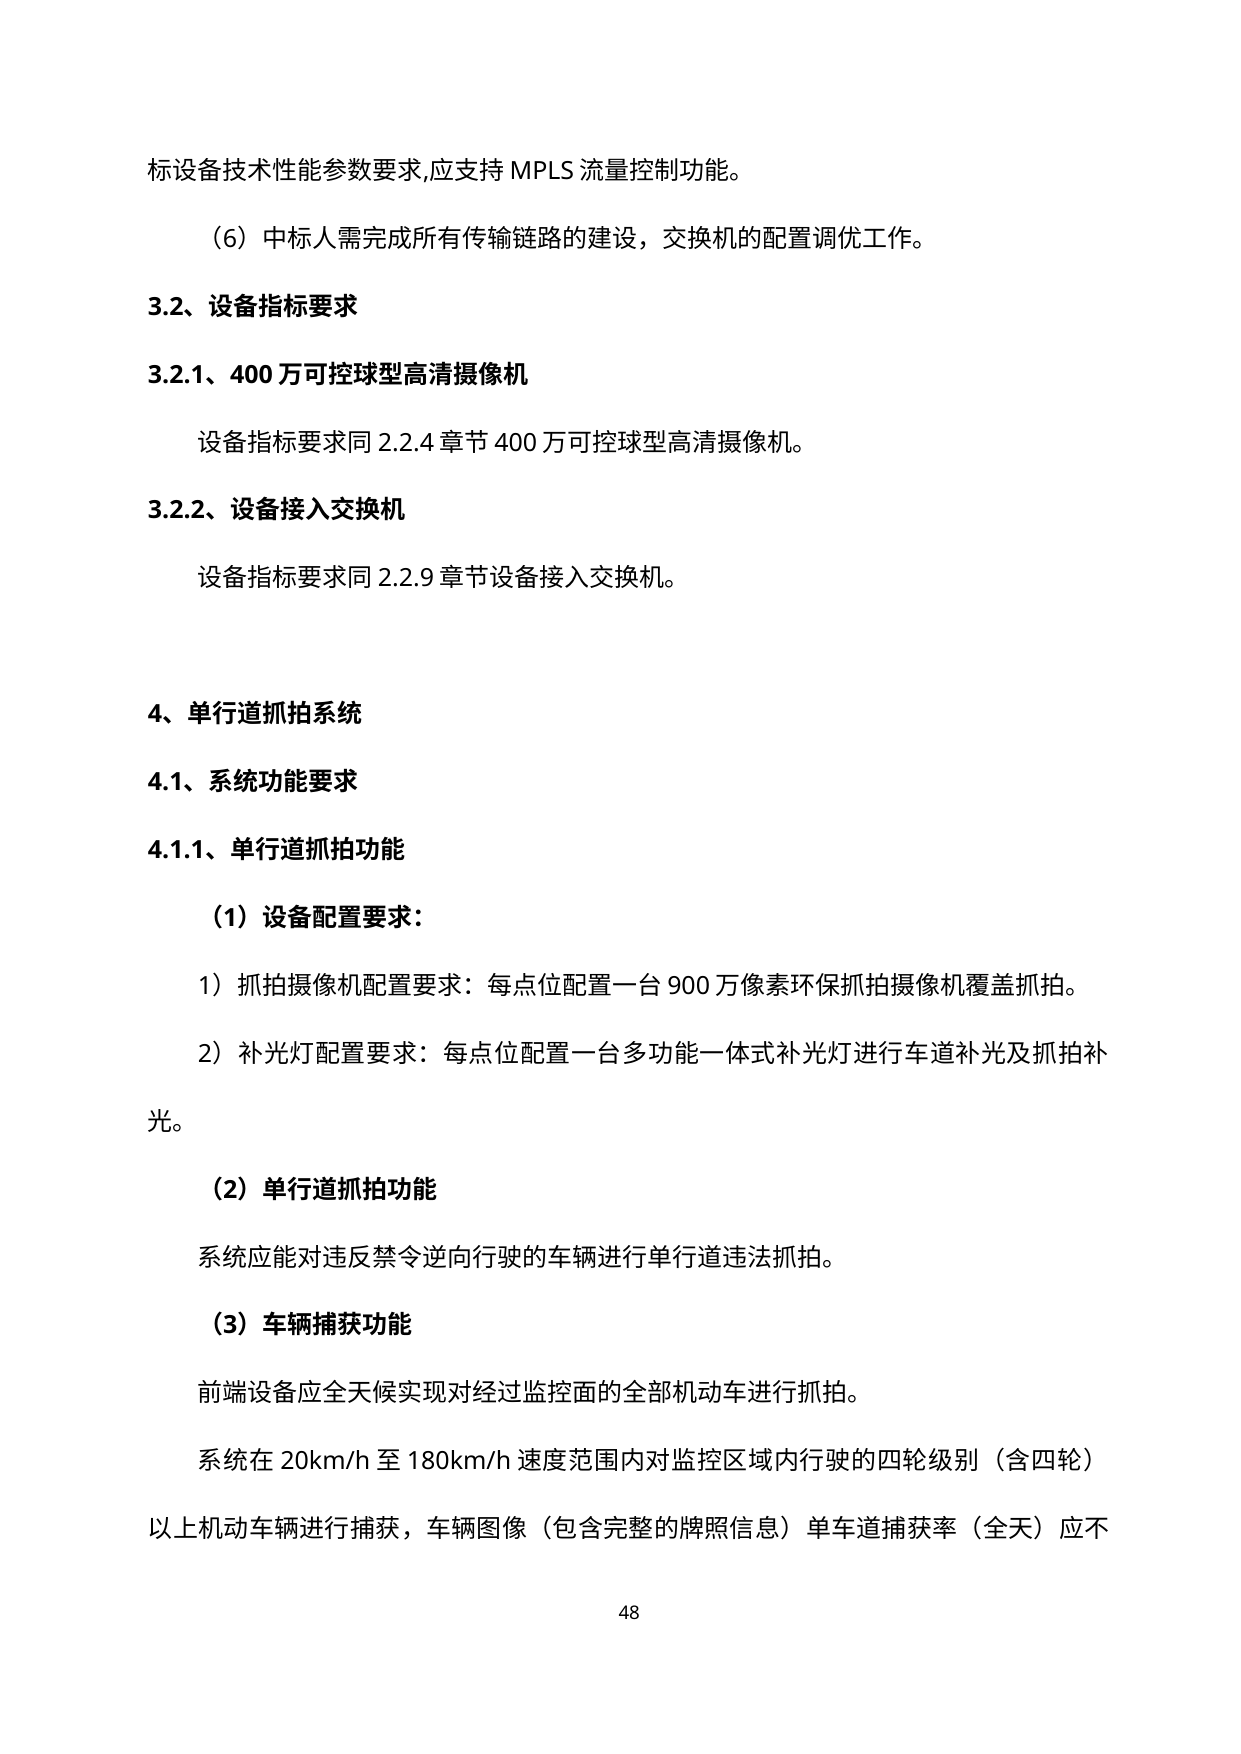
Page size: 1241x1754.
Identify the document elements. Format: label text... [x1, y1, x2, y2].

text 2）补光灯配置要求：每点位配置一台多功能一体式补光灯进行车道补光及抓拍补光。 [148, 1017, 1110, 1153]
text 4.1、系统功能要求 [148, 746, 1110, 814]
text 3.2.1、400万可控球型高清摄像机 [148, 338, 1110, 406]
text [148, 1425, 1110, 1561]
text 4.1.1、单行道抓拍功能 [148, 814, 1110, 882]
text 4、单行道抓拍系统 [148, 678, 1110, 746]
text 设备指标要求同2.2.9章节设备接入交换机。 [148, 542, 1110, 610]
text 3.2、设备指标要求 [148, 270, 1110, 338]
text （6）中标人需完成所有传输链路的建设，交换机的配置调优工作。 [148, 202, 1110, 270]
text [148, 134, 1110, 202]
text 3.2.2、设备接入交换机 [148, 474, 1110, 542]
text （1）设备配置要求： [148, 882, 1110, 949]
text 1）抓拍摄像机配置要求：每点位配置一台900万像素环保抓拍摄像机覆盖抓拍。 [148, 949, 1110, 1017]
text 系统应能对违反禁令逆向行驶的车辆进行单行道违法抓拍。 [148, 1221, 1110, 1289]
text 设备指标要求同2.2.4章节400万可控球型高清摄像机。 [148, 406, 1110, 474]
text （2）单行道抓拍功能 [148, 1153, 1110, 1221]
text 前端设备应全天候实现对经过监控面的全部机动车进行抓拍。 [148, 1357, 1110, 1425]
text （3）车辆捕获功能 [148, 1289, 1110, 1357]
